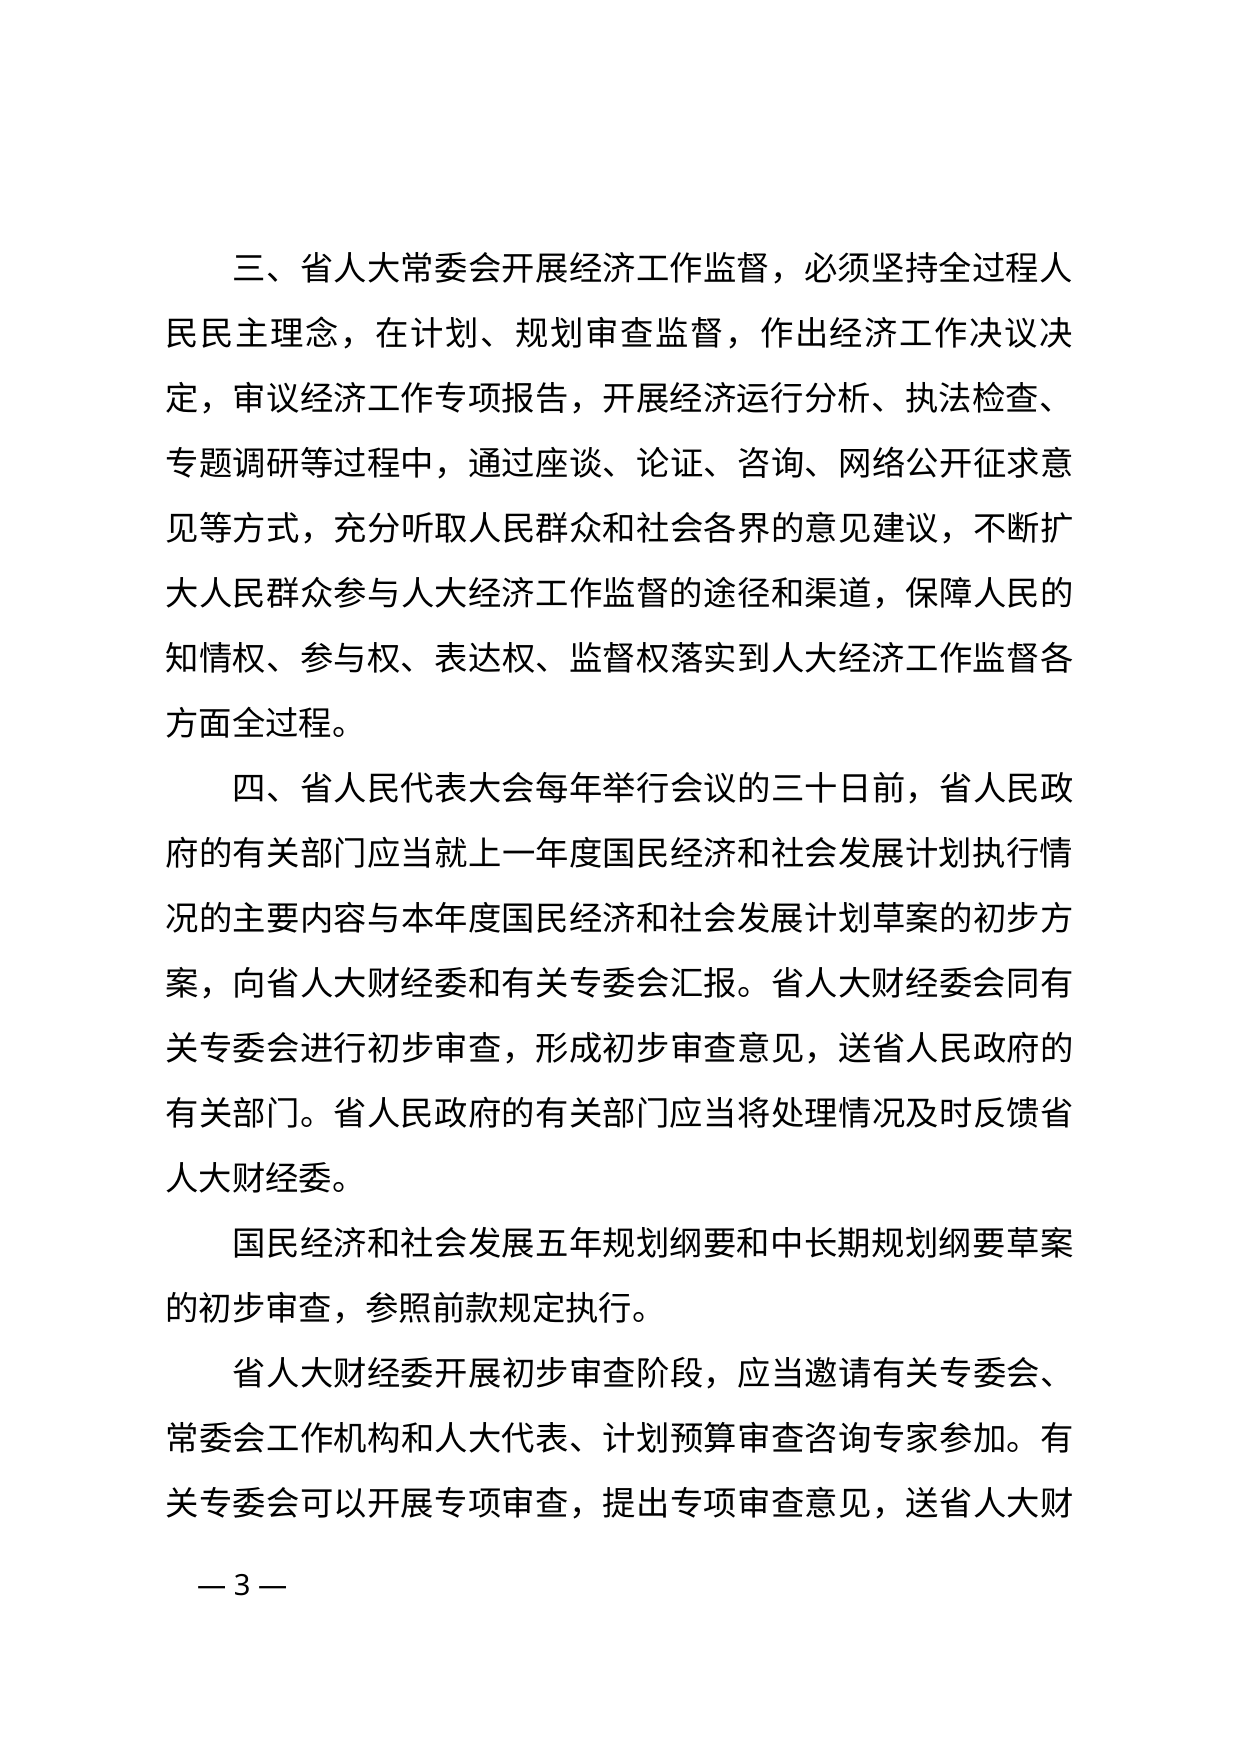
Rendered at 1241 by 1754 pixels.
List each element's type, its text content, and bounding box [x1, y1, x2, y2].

text 四、省人民代表大会每年举行会议的三十日前，省人民政府的有关部门应当就上一年度国民经济和社会发展计划执行情况的主要内容与本年度国民经济和社会发展计划草案的初步方案，向省人大财经委和有关专委会汇报。省人大财经委会同有关专委会进行初步审查，形成初步审查意见，送省人民政府的有关部门。省人民政府的有关部门应当将处理情况及时反馈省人大财经委。 [165, 753, 1075, 1208]
text 三、省人大常委会开展经济工作监督，必须坚持全过程人民民主理念，在计划、规划审查监督，作出经济工作决议决定，审议经济工作专项报告，开展经济运行分析、执法检查、专题调研等过程中，通过座谈、论证、咨询、网络公开征求意见等方式，充分听取人民群众和社会各界的意见建议，不断扩大人民群众参与人大经济工作监督的途径和渠道，保障人民的知情权、参与权、表达权、监督权落实到人大经济工作监督各方面全过程。 [165, 233, 1075, 753]
text 国民经济和社会发展五年规划纲要和中长期规划纲要草案的初步审查，参照前款规定执行。 [165, 1208, 1075, 1338]
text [165, 1338, 1075, 1533]
